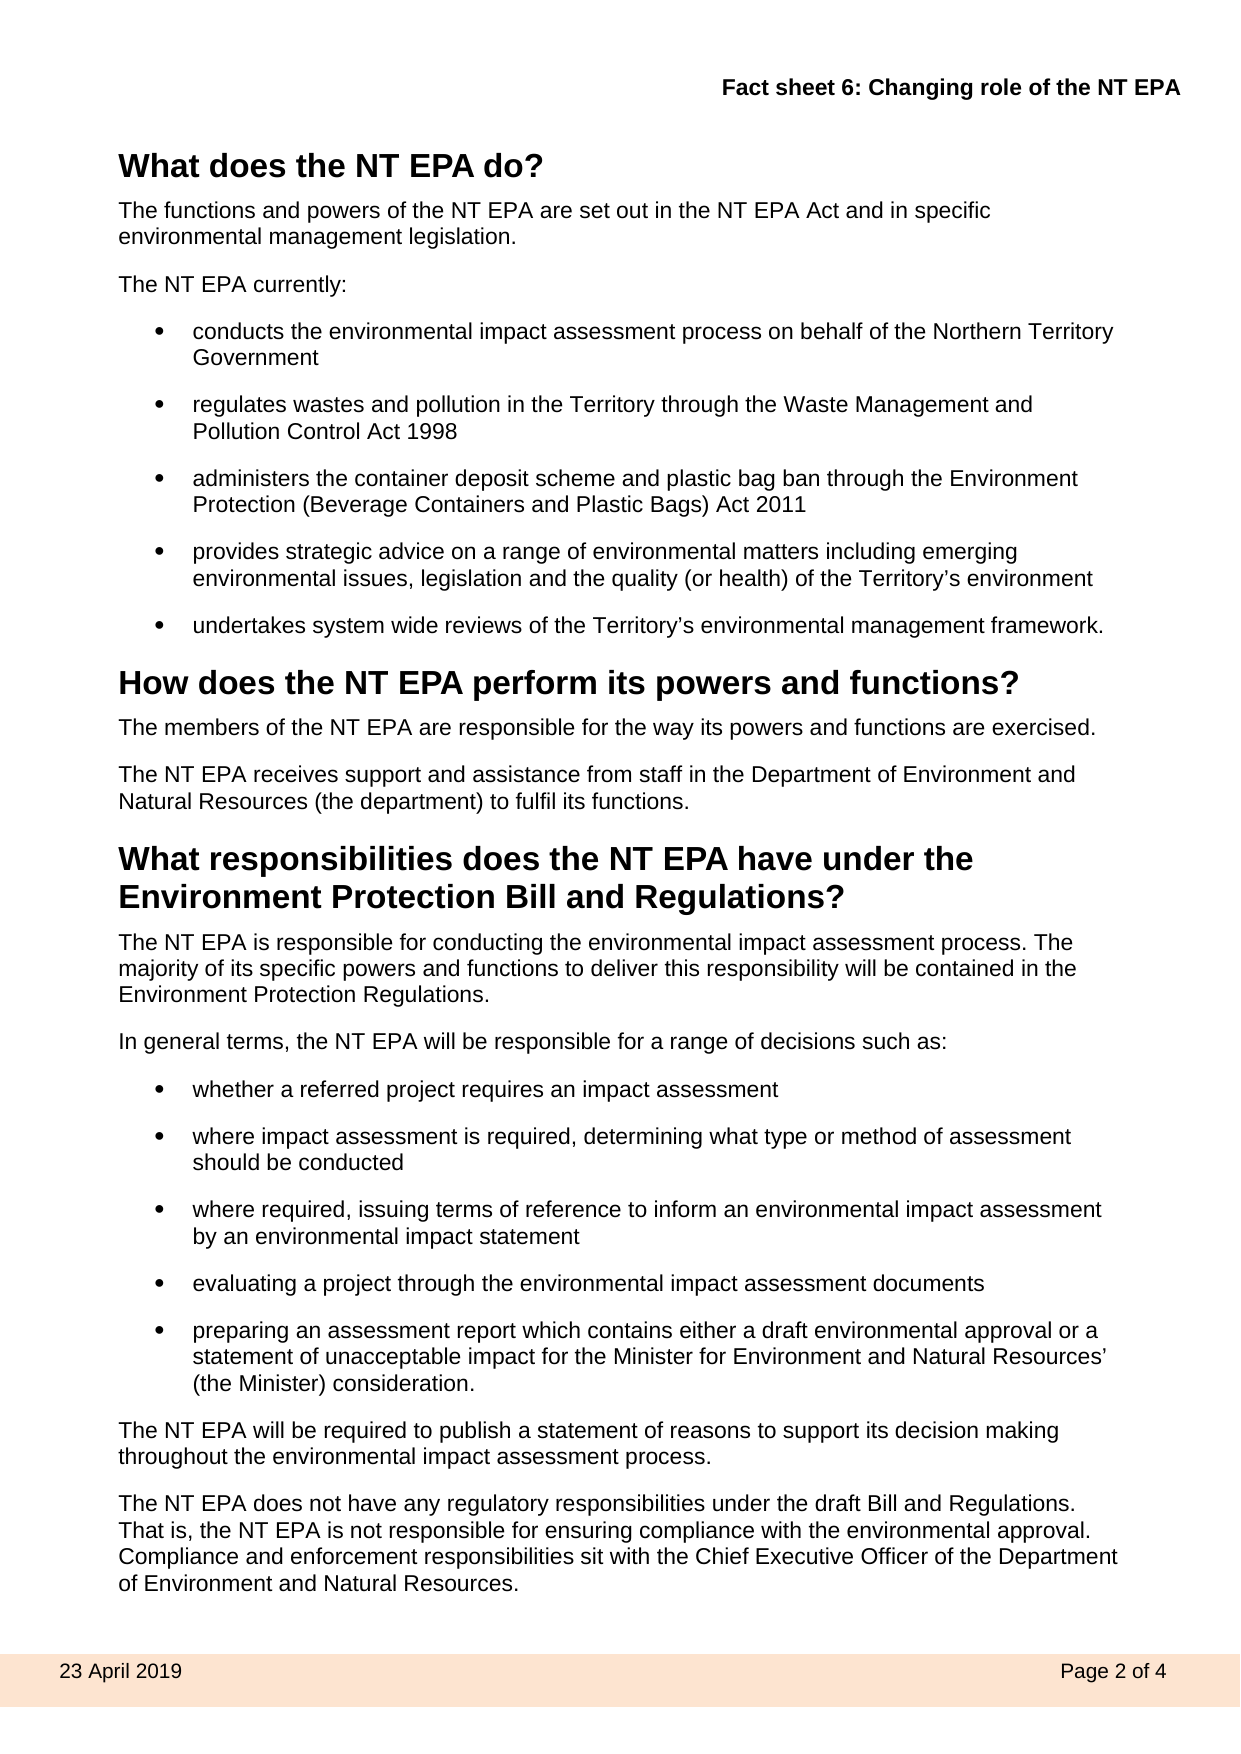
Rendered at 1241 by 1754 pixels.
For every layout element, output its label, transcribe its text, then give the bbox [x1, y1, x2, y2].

subtitle What responsibilities does the NT EPA have under the Environment Protection Bill and Regulations? [118, 839, 1122, 916]
text In general terms, the NT EPA will be responsible for a range of decisions such as: [118, 1028, 1122, 1055]
text The NT EPA currently: [118, 271, 1122, 297]
list provides strategic advice on a range of environmental matters including emerging environmental issues, legislation and the quality (or health) of the Territory’s environment [155, 538, 1122, 591]
list preparing an assessment report which contains either a draft environmental approval or a statement of unacceptable impact for the Minister for Environment and Natural Resources’ (the Minister) consideration. [155, 1317, 1122, 1396]
list undertakes system wide reviews of the Territory’s environmental management framework. [155, 612, 1122, 638]
list whether a referred project requires an impact assessment [155, 1076, 1122, 1102]
text The members of the NT EPA are responsible for the way its powers and functions are exercised. [118, 714, 1122, 741]
list where impact assessment is required, determining what type or method of assessment should be conducted [155, 1123, 1122, 1175]
subtitle How does the NT EPA perform its powers and functions? [118, 663, 1122, 702]
list where required, issuing terms of reference to inform an environmental impact assessment by an environmental impact statement [155, 1196, 1122, 1249]
list administers the container deposit scheme and plastic bag ban through the Environment Protection (Beverage Containers and Plastic Bags) Act 2011 [155, 465, 1122, 517]
text The functions and powers of the NT EPA are set out in the NT EPA Act and in specific environmental management legislation. [118, 197, 1122, 250]
text The NT EPA receives support and assistance from staff in the Department of Environment and Natural Resources (the department) to fulfil its functions. [118, 761, 1122, 814]
text The NT EPA does not have any regulatory responsibilities under the draft Bill and Regulations. That is, the NT EPA is not responsible for ensuring compliance with the environmental approval. Compliance and enforcement responsibilities sit with the Chief Executive Officer of the Department of Environment and Natural Resources. [118, 1490, 1122, 1596]
text The NT EPA will be required to publish a statement of reasons to support its decision making throughout the environmental impact assessment process. [118, 1417, 1122, 1469]
subtitle What does the NT EPA do? [118, 146, 1122, 184]
list evaluating a project through the environmental impact assessment documents [155, 1270, 1122, 1296]
list regulates wastes and pollution in the Territory through the Waste Management and Pollution Control Act 1998 [155, 391, 1122, 444]
text The NT EPA is responsible for conducting the environmental impact assessment process. The majority of its specific powers and functions to deliver this responsibility will be contained in the Environment Protection Regulations. [118, 928, 1122, 1007]
list conducts the environmental impact assessment process on behalf of the Northern Territory Government [155, 318, 1122, 370]
